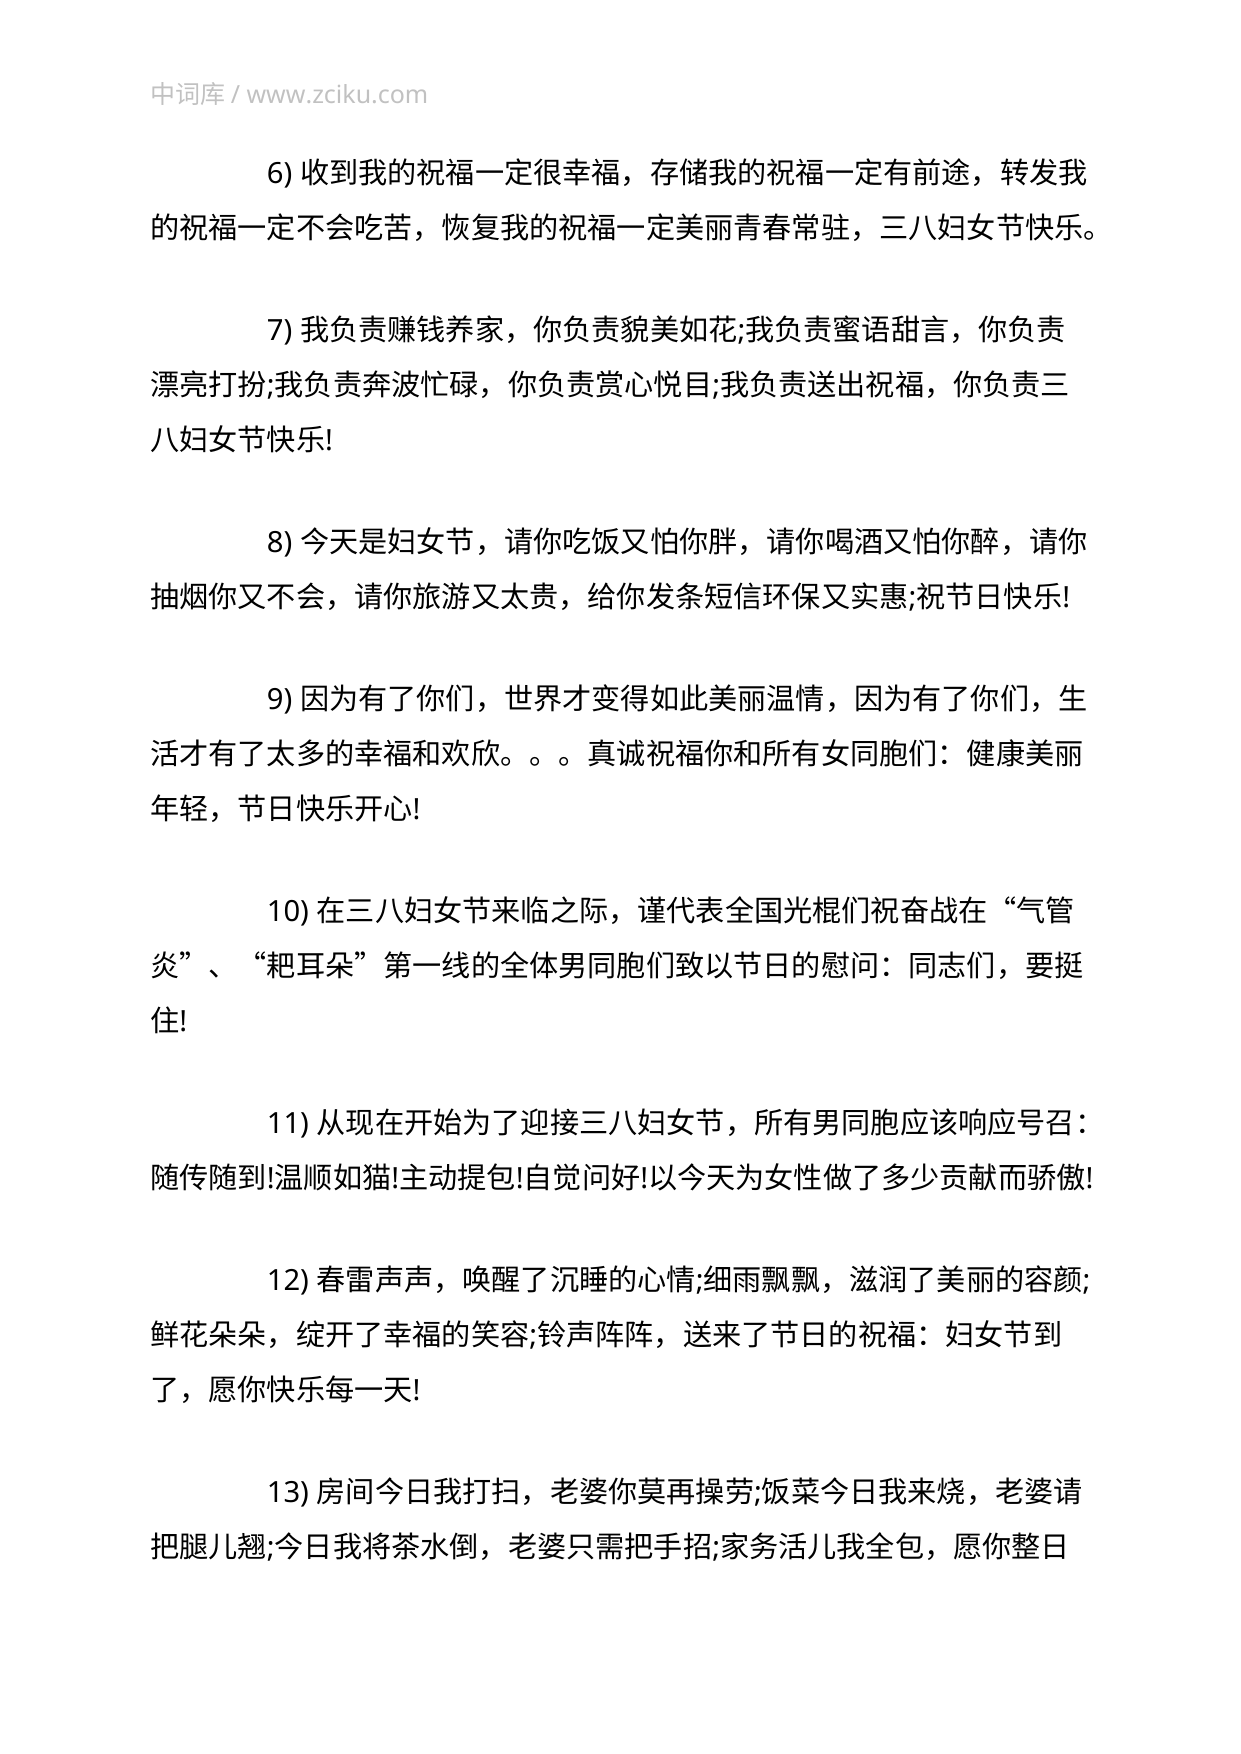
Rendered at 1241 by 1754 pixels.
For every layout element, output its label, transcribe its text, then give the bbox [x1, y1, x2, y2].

text 11) 从现在开始为了迎接三八妇女节，所有男同胞应该响应号召：随传随到!温顺如猫!主动提包!自觉问好!以今天为女性做了多少贡献而骄傲! [150, 1099, 1090, 1197]
text 8) 今天是妇女节，请你吃饭又怕你胖，请你喝酒又怕你醉，请你抽烟你又不会，请你旅游又太贵，给你发条短信环保又实惠;祝节日快乐! [150, 519, 1090, 616]
text 7) 我负责赚钱养家，你负责貌美如花;我负责蜜语甜言，你负责漂亮打扮;我负责奔波忙碌，你负责赏心悦目;我负责送出祝福，你负责三八妇女节快乐! [150, 307, 1090, 459]
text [150, 1468, 1090, 1566]
text 10) 在三八妇女节来临之际，谨代表全国光棍们祝奋战在“气管炎”、“耙耳朵”第一线的全体男同胞们致以节日的慰问：同志们，要挺住! [150, 888, 1090, 1040]
text 6) 收到我的祝福一定很幸福，存储我的祝福一定有前途，转发我的祝福一定不会吃苦，恢复我的祝福一定美丽青春常驻，三八妇女节快乐。 [150, 150, 1090, 247]
text 9) 因为有了你们，世界才变得如此美丽温情，因为有了你们，生活才有了太多的幸福和欢欣。。。真诚祝福你和所有女同胞们：健康美丽年轻，节日快乐开心! [150, 676, 1090, 828]
text 12) 春雷声声，唤醒了沉睡的心情;细雨飘飘，滋润了美丽的容颜;鲜花朵朵，绽开了幸福的笑容;铃声阵阵，送来了节日的祝福：妇女节到了，愿你快乐每一天! [150, 1256, 1090, 1409]
